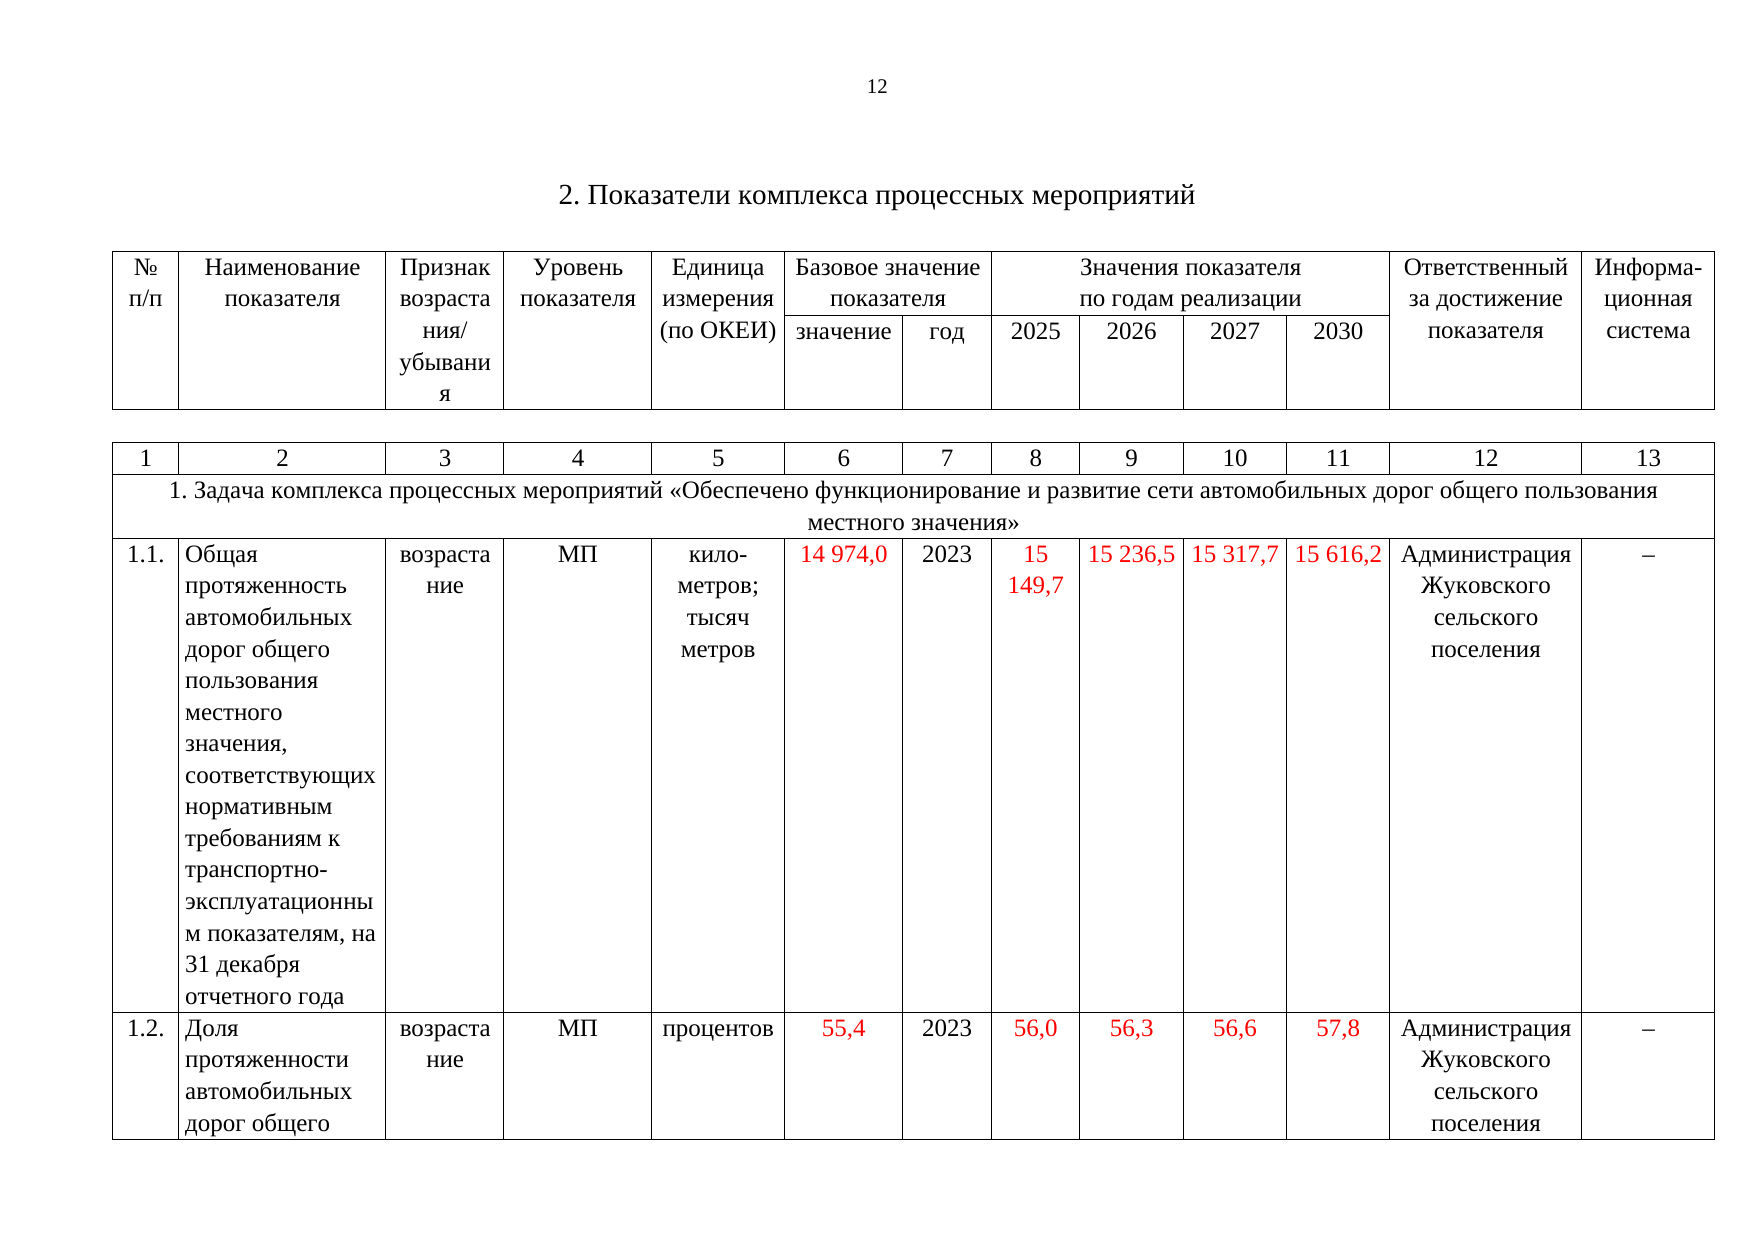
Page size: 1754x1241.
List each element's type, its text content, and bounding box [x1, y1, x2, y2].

table_header 9 [1080, 443, 1183, 474]
table_header 1 [113, 443, 178, 474]
table_header 2 [179, 443, 385, 474]
table_cell 2027 [1184, 316, 1286, 409]
table_header 5 [652, 443, 784, 474]
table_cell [179, 1013, 385, 1139]
table_header Наименование показателя [179, 252, 385, 409]
table_cell Администрация Жуковского сельского поселения [1390, 539, 1581, 1012]
table_cell 2025 [992, 316, 1079, 409]
table_header Единица измерения (по ОКЕИ) [652, 252, 784, 409]
table_cell 56,6 [1184, 1013, 1286, 1139]
text 2. Показатели комплекса процессных мероприятий [118, 177, 1636, 211]
table_header 11 [1287, 443, 1389, 474]
table_cell возрастание [386, 1013, 503, 1139]
table_cell 56,3 [1080, 1013, 1183, 1139]
table_header Ответственный за достижение показателя [1390, 252, 1581, 409]
table_cell 55,4 [785, 1013, 902, 1139]
table_cell МП [504, 1013, 651, 1139]
table_header 12 [1390, 443, 1581, 474]
table_cell ‒ [1582, 539, 1714, 1012]
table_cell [1390, 1013, 1581, 1139]
table_cell МП [504, 539, 651, 1012]
table_header Информа-ционная система [1582, 252, 1714, 409]
table_cell значение [785, 316, 902, 409]
table_cell возрастание [386, 539, 503, 1012]
table_cell 2023 [903, 1013, 991, 1139]
table_cell 15 317,7 [1184, 539, 1286, 1012]
table_cell 2030 [1287, 316, 1389, 409]
table_cell 57,8 [1287, 1013, 1389, 1139]
table_cell 1.2. [113, 1013, 178, 1139]
table_header Уровень показателя [504, 252, 651, 409]
table_cell 2023 [903, 539, 991, 1012]
table_header Значения показателя по годам реализации [992, 252, 1389, 315]
table_cell кило-метров; тысяч метров [652, 539, 784, 1012]
table_cell 14 974,0 [785, 539, 902, 1012]
table_header 10 [1184, 443, 1286, 474]
table_header 3 [386, 443, 503, 474]
table_cell процентов [652, 1013, 784, 1139]
table_cell 15 149,7 [992, 539, 1079, 1012]
table_cell 15 616,2 [1287, 539, 1389, 1012]
table_header 4 [504, 443, 651, 474]
table_cell 56,0 [992, 1013, 1079, 1139]
table_cell 1. Задача комплекса процессных мероприятий «Обеспечено функционирование и развитие сети автомобильных дорог общего пользования местного значения» [113, 475, 1714, 538]
table_cell год [903, 316, 991, 409]
table_header Признак возрастания/ убывания [386, 252, 503, 409]
table_header 13 [1582, 443, 1714, 474]
table_cell ‒ [1582, 1013, 1714, 1139]
table_header 7 [903, 443, 991, 474]
table_cell 1.1. [113, 539, 178, 1012]
table_header № п/п [113, 252, 178, 409]
table_cell 15 236,5 [1080, 539, 1183, 1012]
table_cell Общая протяженность автомобильных дорог общего пользования местного значения, соответствующих нормативным требованиям к транспортно-эксплуатационным показателям, на 31 декабря отчетного года [179, 539, 385, 1012]
table_header 6 [785, 443, 902, 474]
table_header 8 [992, 443, 1079, 474]
table_cell 2026 [1080, 316, 1183, 409]
table_header Базовое значение показателя [785, 252, 991, 315]
